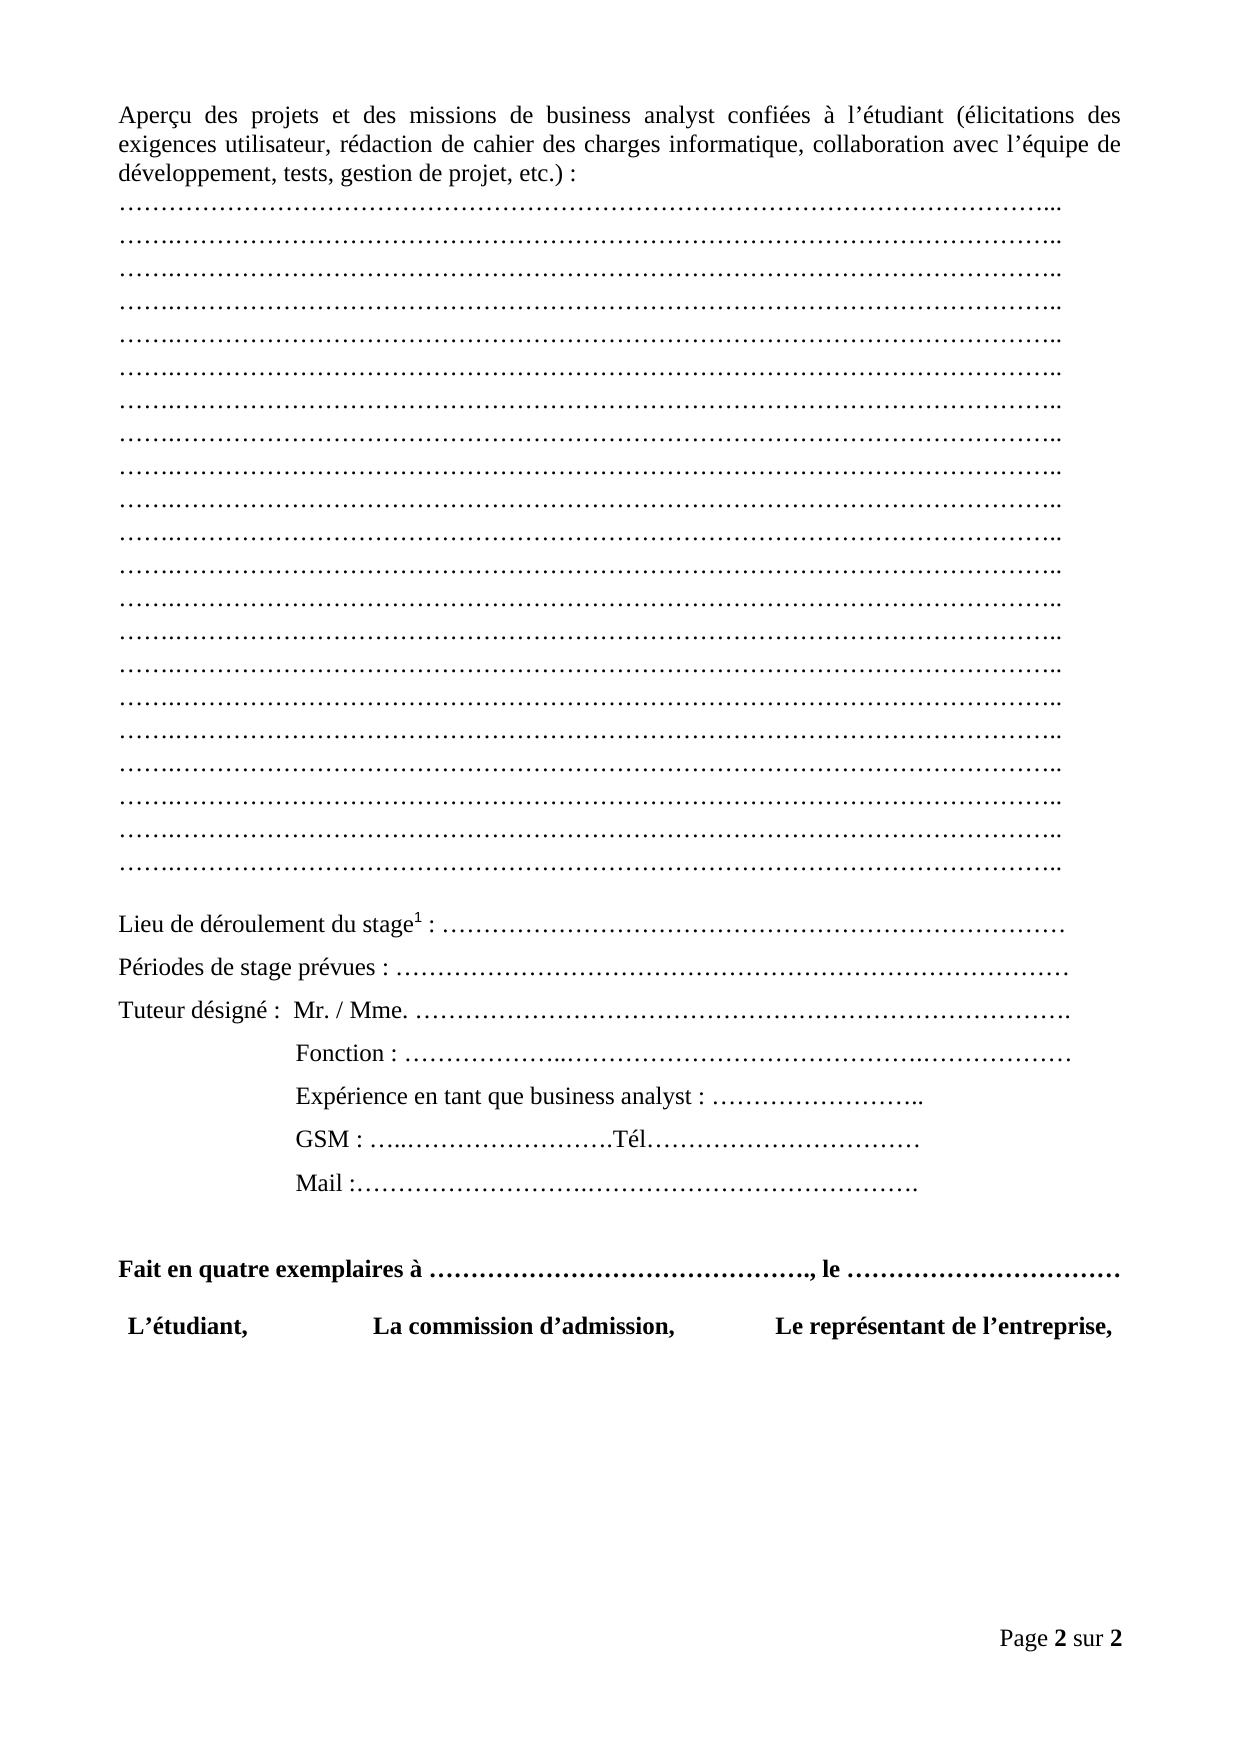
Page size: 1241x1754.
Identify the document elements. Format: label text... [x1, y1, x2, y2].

text …….…………………………………………………………………………………………….. [118, 286, 1122, 314]
text …….…………………………………………………………………………………………….. [118, 484, 1122, 513]
text …….…………………………………………………………………………………………….. [118, 814, 1122, 843]
text GSM : …..…………………….Tél…………………………… [118, 1124, 1122, 1153]
text Mail :……………………….…………………………………. [118, 1168, 1122, 1196]
text Fait en quatre exemplaires à ………………………………………., le …………………………… [118, 1254, 1122, 1283]
text …….…………………………………………………………………………………………….. [118, 550, 1122, 579]
text …….…………………………………………………………………………………………….. [118, 616, 1122, 645]
text …….…………………………………………………………………………………………….. [118, 649, 1122, 678]
text …….…………………………………………………………………………………………….. [118, 352, 1122, 381]
text Lieu de déroulement du stage1 : ………………………………………………………………… [118, 909, 1122, 938]
text …….…………………………………………………………………………………………….. [118, 385, 1122, 413]
text Expérience en tant que business analyst : …………………….. [118, 1081, 1122, 1110]
text L’étudiant, La commission d’admission, Le représentant de l’entreprise, [118, 1311, 1122, 1340]
text …….…………………………………………………………………………………………….. [118, 319, 1122, 347]
text …………………………………………………………………………………………………... [118, 187, 1122, 215]
text …….…………………………………………………………………………………………….. [118, 781, 1122, 810]
text …….…………………………………………………………………………………………….. [118, 517, 1122, 546]
text …….…………………………………………………………………………………………….. [118, 220, 1122, 248]
text …….…………………………………………………………………………………………….. [118, 847, 1122, 876]
text …….…………………………………………………………………………………………….. [118, 418, 1122, 447]
text …….…………………………………………………………………………………………….. [118, 451, 1122, 479]
text …….…………………………………………………………………………………………….. [118, 682, 1122, 711]
text …….…………………………………………………………………………………………….. [118, 583, 1122, 612]
text …….…………………………………………………………………………………………….. [118, 715, 1122, 744]
text Aperçu des projets et des missions de business analyst confiées à l’étudiant (élicitations des exigences utilisateur, rédaction de cahier des charges informatique, collaboration avec l’équipe de développement, tests, gestion de projet, etc.) : [118, 100, 1122, 187]
text …….…………………………………………………………………………………………….. [118, 253, 1122, 281]
text Périodes de stage prévues : ……………………………………………………………………… [118, 952, 1122, 981]
text Tuteur désigné : Mr. / Mme. ……………………………………………………………………. [118, 995, 1122, 1024]
text …….…………………………………………………………………………………………….. [118, 748, 1122, 777]
text Fonction : ………………..…………………………………….……………… [118, 1038, 1122, 1067]
